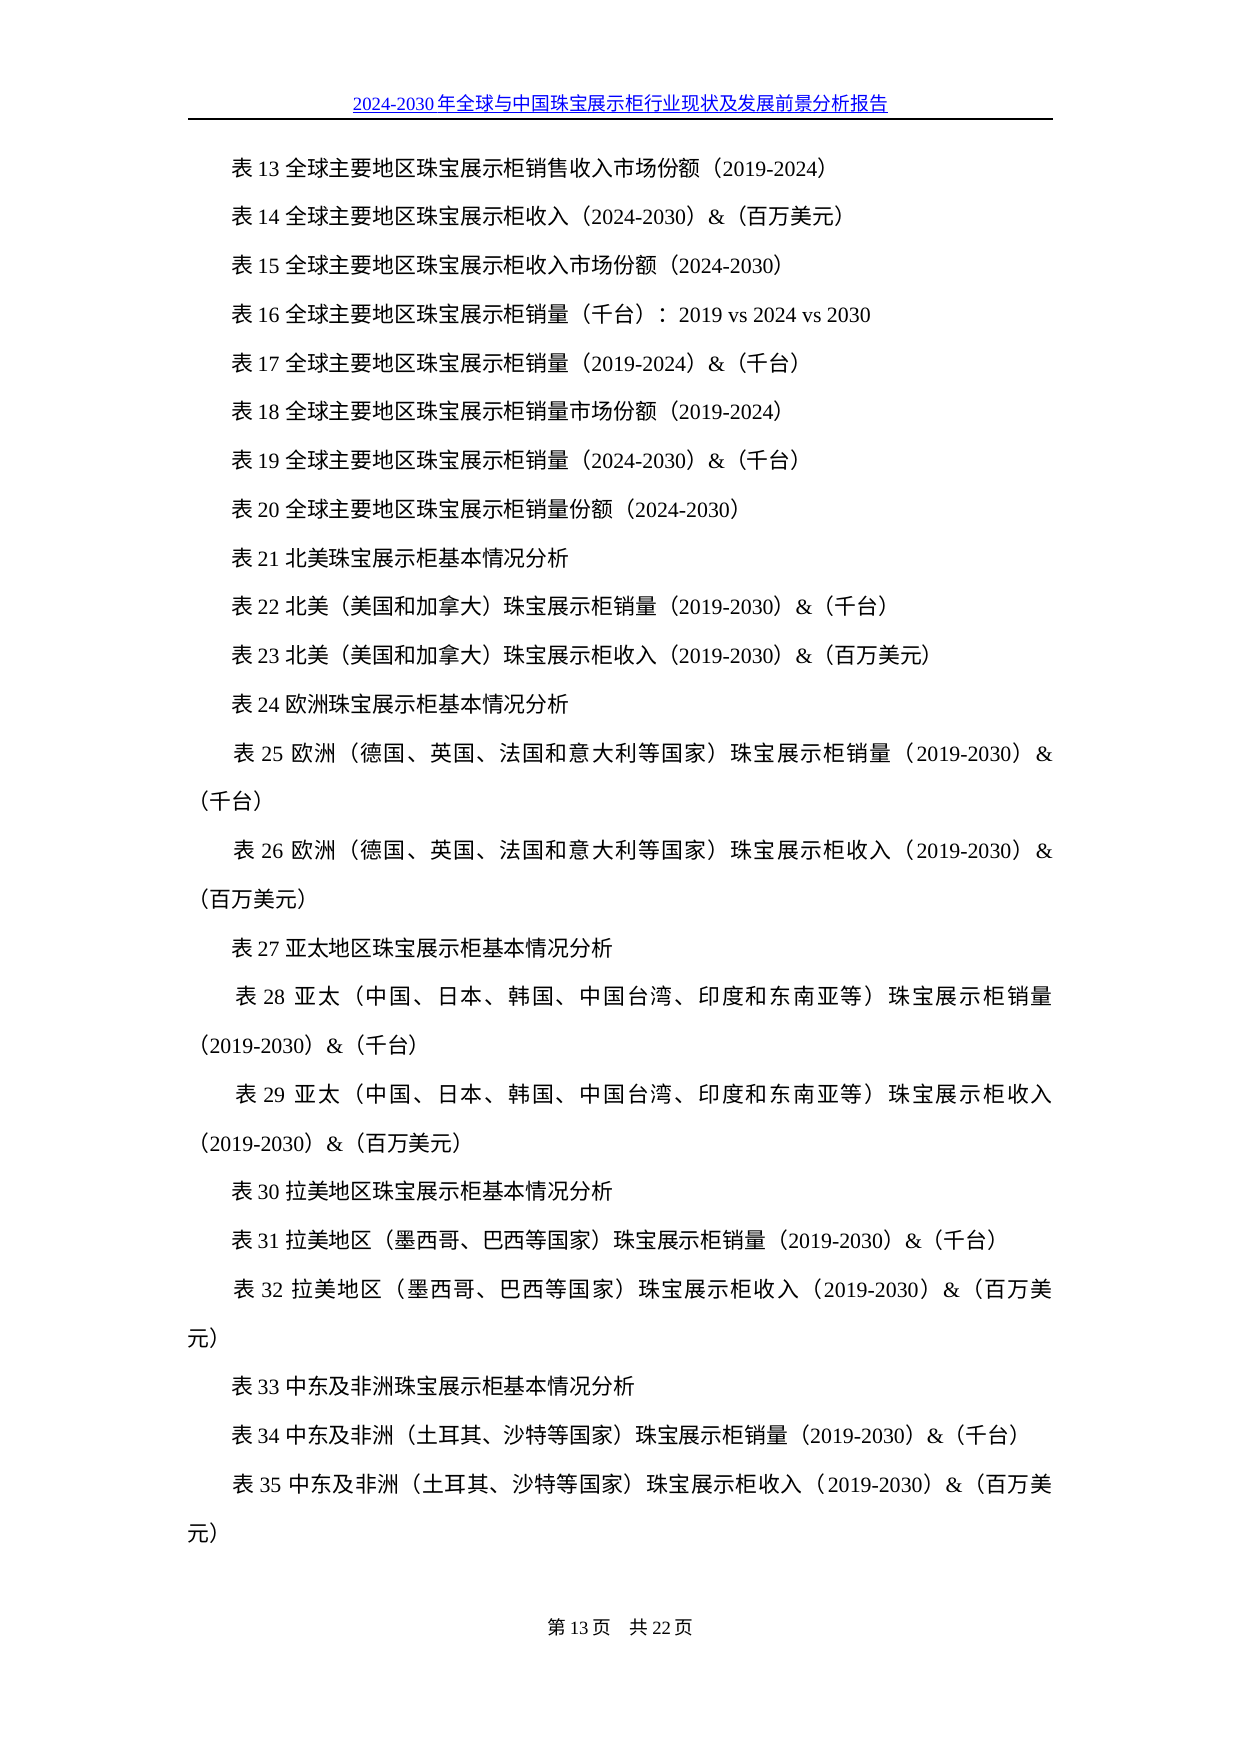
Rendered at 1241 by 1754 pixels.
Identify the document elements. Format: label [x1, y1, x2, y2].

text [187, 150, 1053, 1548]
